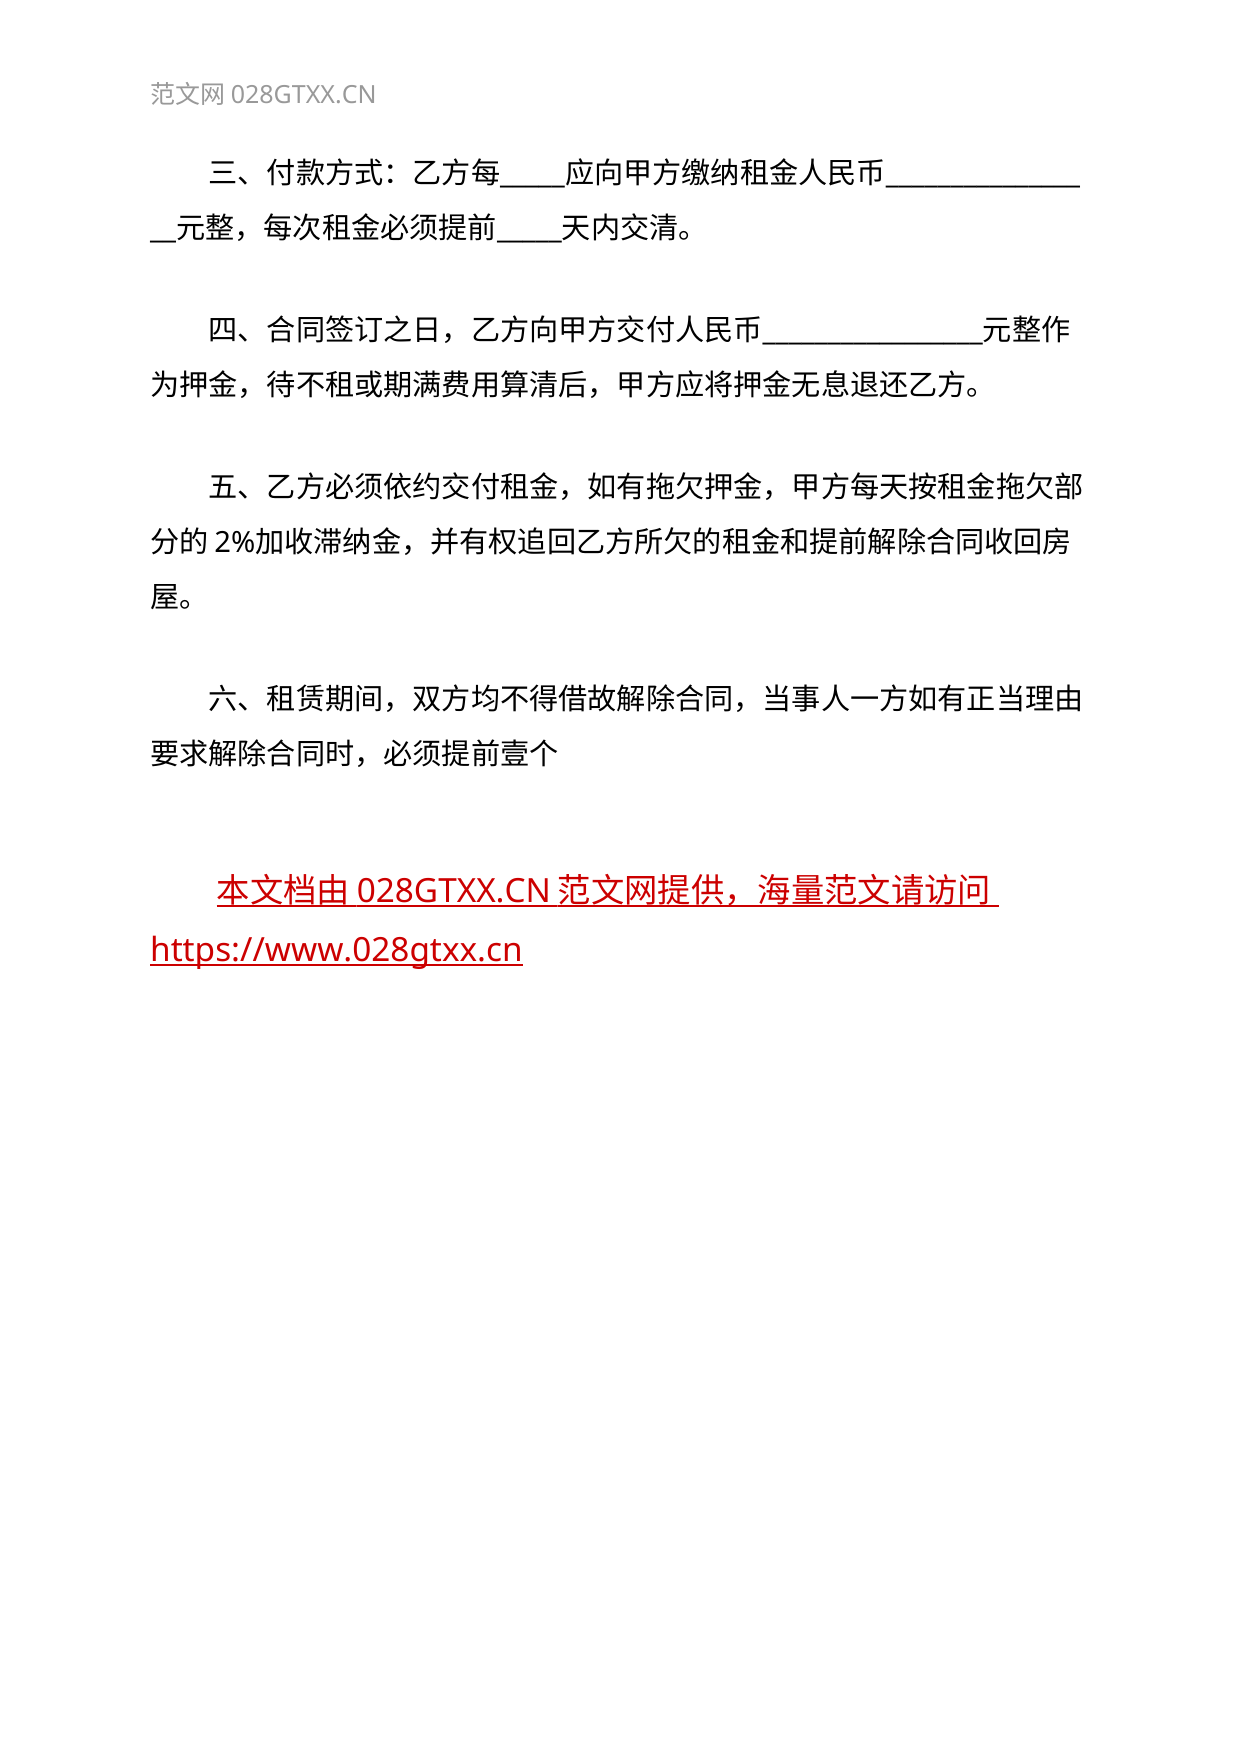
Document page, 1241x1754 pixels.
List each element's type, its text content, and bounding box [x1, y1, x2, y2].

text 五、乙方必须依约交付租金，如有拖欠押金，甲方每天按租金拖欠部分的2%加收滞纳金，并有权追回乙方所欠的租金和提前解除合同收回房屋。 [150, 464, 1090, 616]
text 三、付款方式：乙方每_____应向甲方缴纳租金人民币_________________元整，每次租金必须提前_____天内交清。 [150, 150, 1090, 247]
text 四、合同签订之日，乙方向甲方交付人民币_________________元整作为押金，待不租或期满费用算清后，甲方应将押金无息退还乙方。 [150, 307, 1090, 404]
text 六、租赁期间，双方均不得借故解除合同，当事人一方如有正当理由要求解除合同时，必须提前壹个 [150, 675, 1090, 773]
text 本文档由028GTXX.CN范文网提供，海量范文请访问 https://www.028gtxx.cn [150, 863, 1090, 971]
